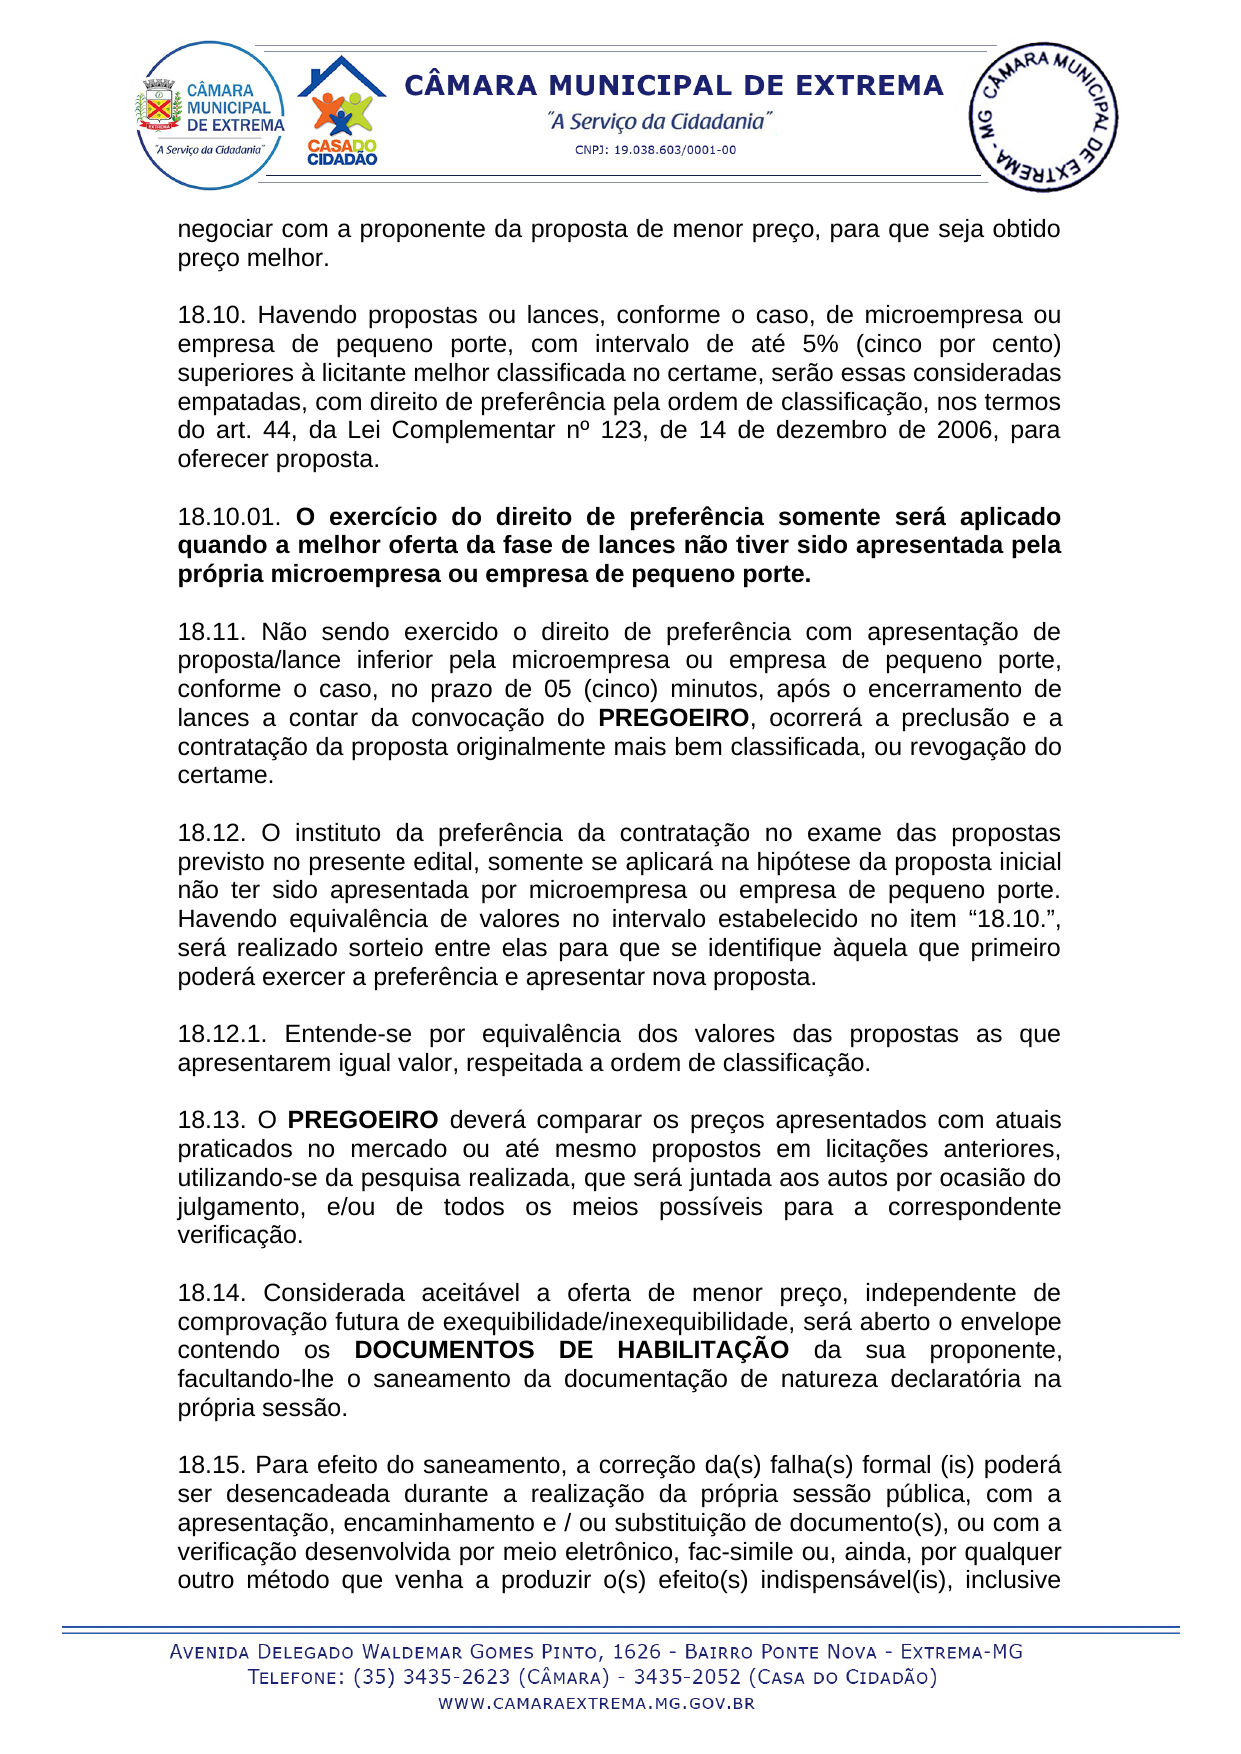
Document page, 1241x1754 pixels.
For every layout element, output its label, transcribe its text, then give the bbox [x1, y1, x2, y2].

text 18.10. Havendo propostas ou lances, conforme o caso, de microempresa ou empresa de pequeno porte, com intervalo de até 5% (cinco por cento) superiores à licitante melhor classificada no certame, serão essas consideradas empatadas, com direito de preferência pela ordem de classificação, nos termos do art. 44, da Lei Complementar nº 123, de 14 de dezembro de 2006, para oferecer proposta. [177, 300, 1063, 473]
text 18.12. O instituto da preferência da contratação no exame das propostas previsto no presente edital, somente se aplicará na hipótese da proposta inicial não ter sido apresentada por microempresa ou empresa de pequeno porte. Havendo equivalência de valores no intervalo estabelecido no item “18.10.”, será realizado sorteio entre elas para que se identifique àquela que primeiro poderá exercer a preferência e apresentar nova proposta. [177, 818, 1063, 990]
text 18.12.1. Entende-se por equivalência dos valores das propostas as que apresentarem igual valor, respeitada a ordem de classificação. [177, 1019, 1063, 1076]
text 18.11. Não sendo exercido o direito de preferência com apresentação de proposta/lance inferior pela microempresa ou empresa de pequeno porte, conforme o caso, no prazo de 05 (cinco) minutos, após o encerramento de lances a contar da convocação do PREGOEIRO, ocorrerá a preclusão e a contratação da proposta originalmente mais bem classificada, ou revogação do certame. [177, 616, 1063, 789]
text 18.13. O PREGOEIRO deverá comparar os preços apresentados com atuais praticados no mercado ou até mesmo propostos em licitações anteriores, utilizando-se da pesquisa realizada, que será juntada aos autos por ocasião do julgamento, e/ou de todos os meios possíveis para a correspondente verificação. [177, 1105, 1063, 1249]
picture [124, 30, 1123, 221]
text 18.10.01. O exercício do direito de preferência somente será aplicado quando a melhor oferta da fase de lances não tiver sido apresentada pela própria microempresa ou empresa de pequeno porte. [177, 501, 1063, 588]
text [177, 1450, 1063, 1594]
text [177, 214, 1063, 271]
picture [46, 1615, 1194, 1724]
text 18.14. Considerada aceitável a oferta de menor preço, independente de comprovação futura de exequibilidade/inexequibilidade, será aberto o envelope contendo os DOCUMENTOS DE HABILITAÇÃO da sua proponente, facultando-lhe o saneamento da documentação de natureza declaratória na própria sessão. [177, 1278, 1063, 1421]
